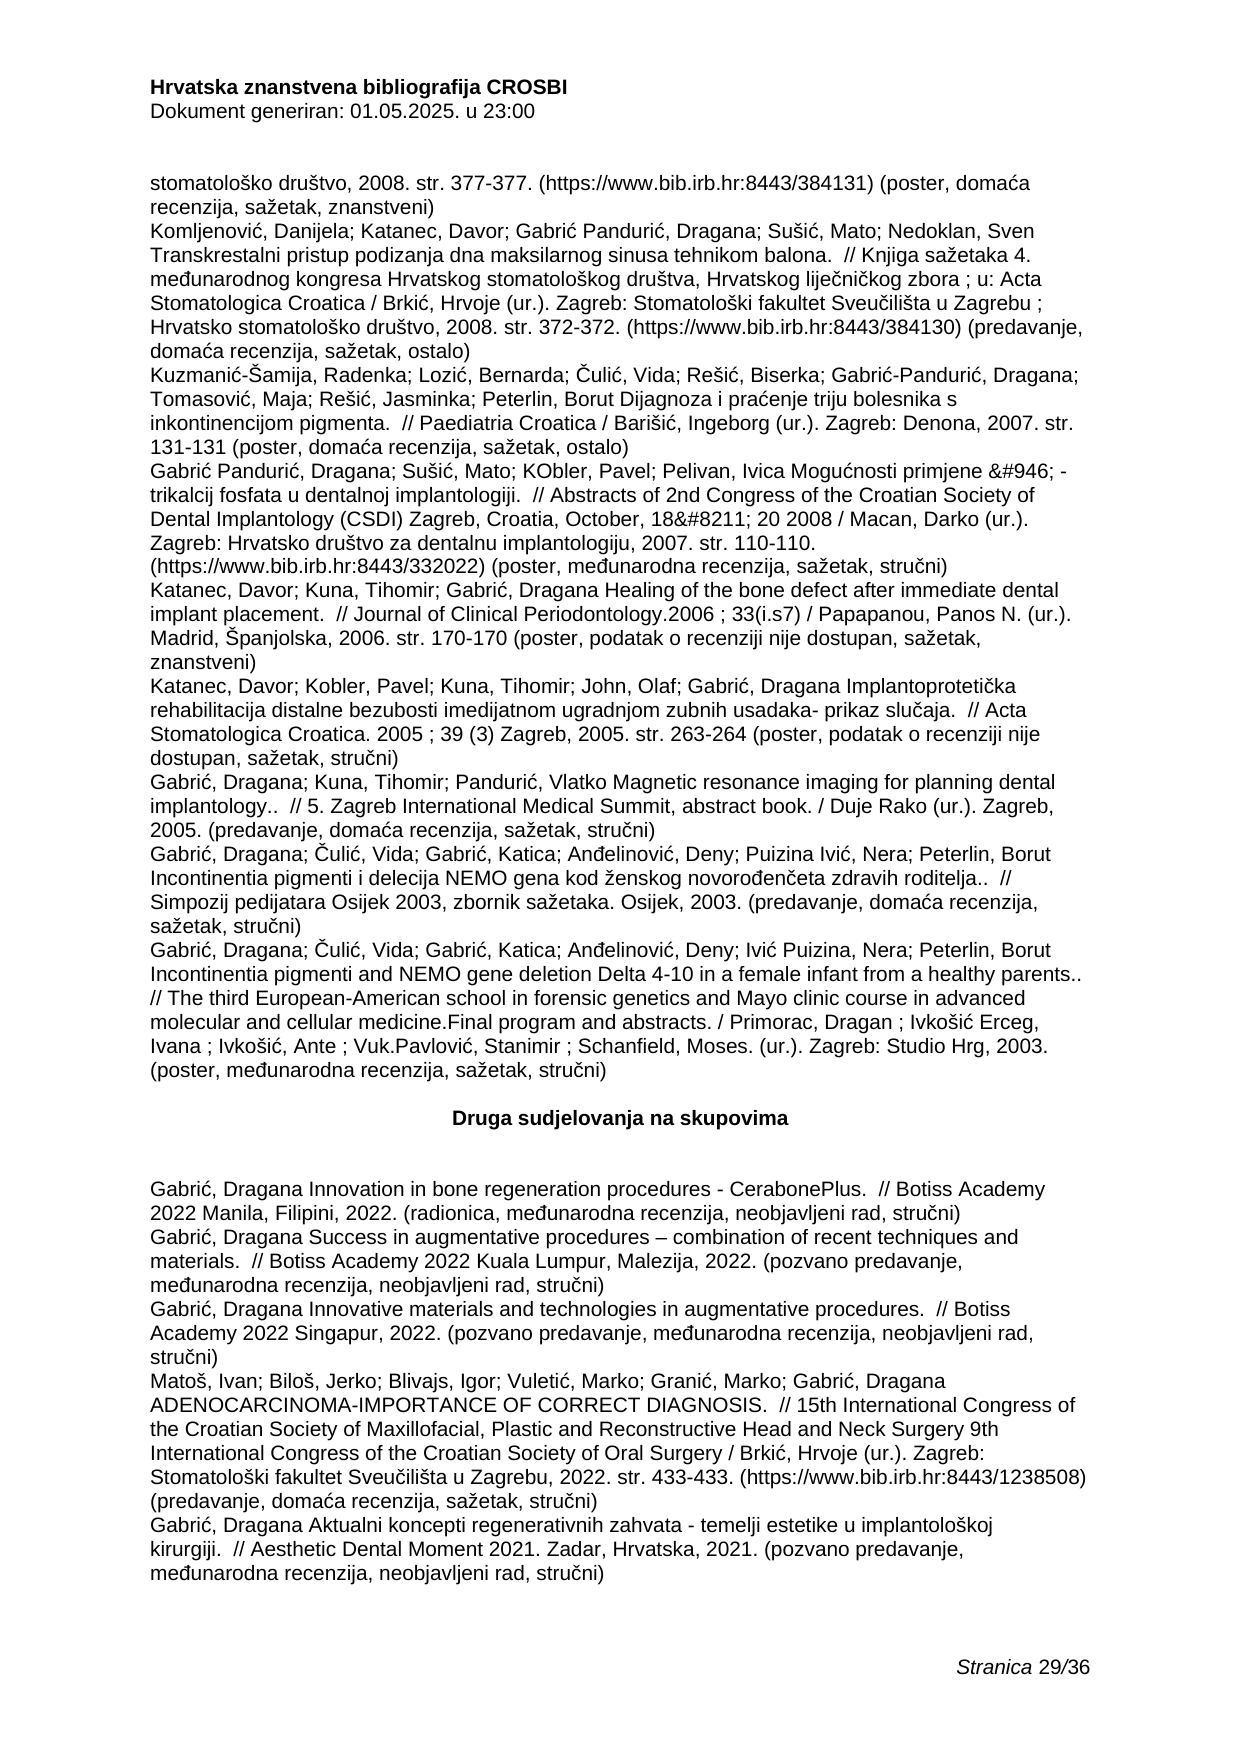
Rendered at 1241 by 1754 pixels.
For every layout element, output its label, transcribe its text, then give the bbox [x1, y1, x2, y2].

text Gabrić, Dragana; Čulić, Vida; Gabrić, Katica; Anđelinović, Deny; Ivić Puizina, Nera; Peterlin, Borut [150, 938, 1090, 1081]
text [150, 171, 1090, 219]
text Komljenović, Danijela; Katanec, Davor; Gabrić Pandurić, Dragana; Sušić, Mato; Nedoklan, Sven [150, 219, 1090, 363]
subtitle Druga sudjelovanja na skupovima [150, 1105, 1090, 1129]
text Gabrić, Dragana; Kuna, Tihomir; Pandurić, Vlatko [150, 770, 1090, 842]
text Gabrić, Dragana [150, 1225, 1090, 1297]
text Gabrić, Dragana [150, 1513, 1090, 1584]
text Gabrić, Dragana; Čulić, Vida; Gabrić, Katica; Anđelinović, Deny; Puizina Ivić, Nera; Peterlin, Borut [150, 842, 1090, 938]
text Katanec, Davor; Kuna, Tihomir; Gabrić, Dragana [150, 578, 1090, 674]
text Gabrić Pandurić, Dragana; Sušić, Mato; KObler, Pavel; Pelivan, Ivica [150, 458, 1090, 578]
text Gabrić, Dragana [150, 1297, 1090, 1369]
text Kuzmanić-Šamija, Radenka; Lozić, Bernarda; Čulić, Vida; Rešić, Biserka; Gabrić-Pandurić, Dragana; Tomasović, Maja; Rešić, Jasminka; Peterlin, Borut [150, 363, 1090, 458]
text Gabrić, Dragana [150, 1177, 1090, 1225]
text Katanec, Davor; Kobler, Pavel; Kuna, Tihomir; John, Olaf; Gabrić, Dragana [150, 674, 1090, 770]
text Matoš, Ivan; Biloš, Jerko; Blivajs, Igor; Vuletić, Marko; Granić, Marko; Gabrić, Dragana [150, 1369, 1090, 1513]
